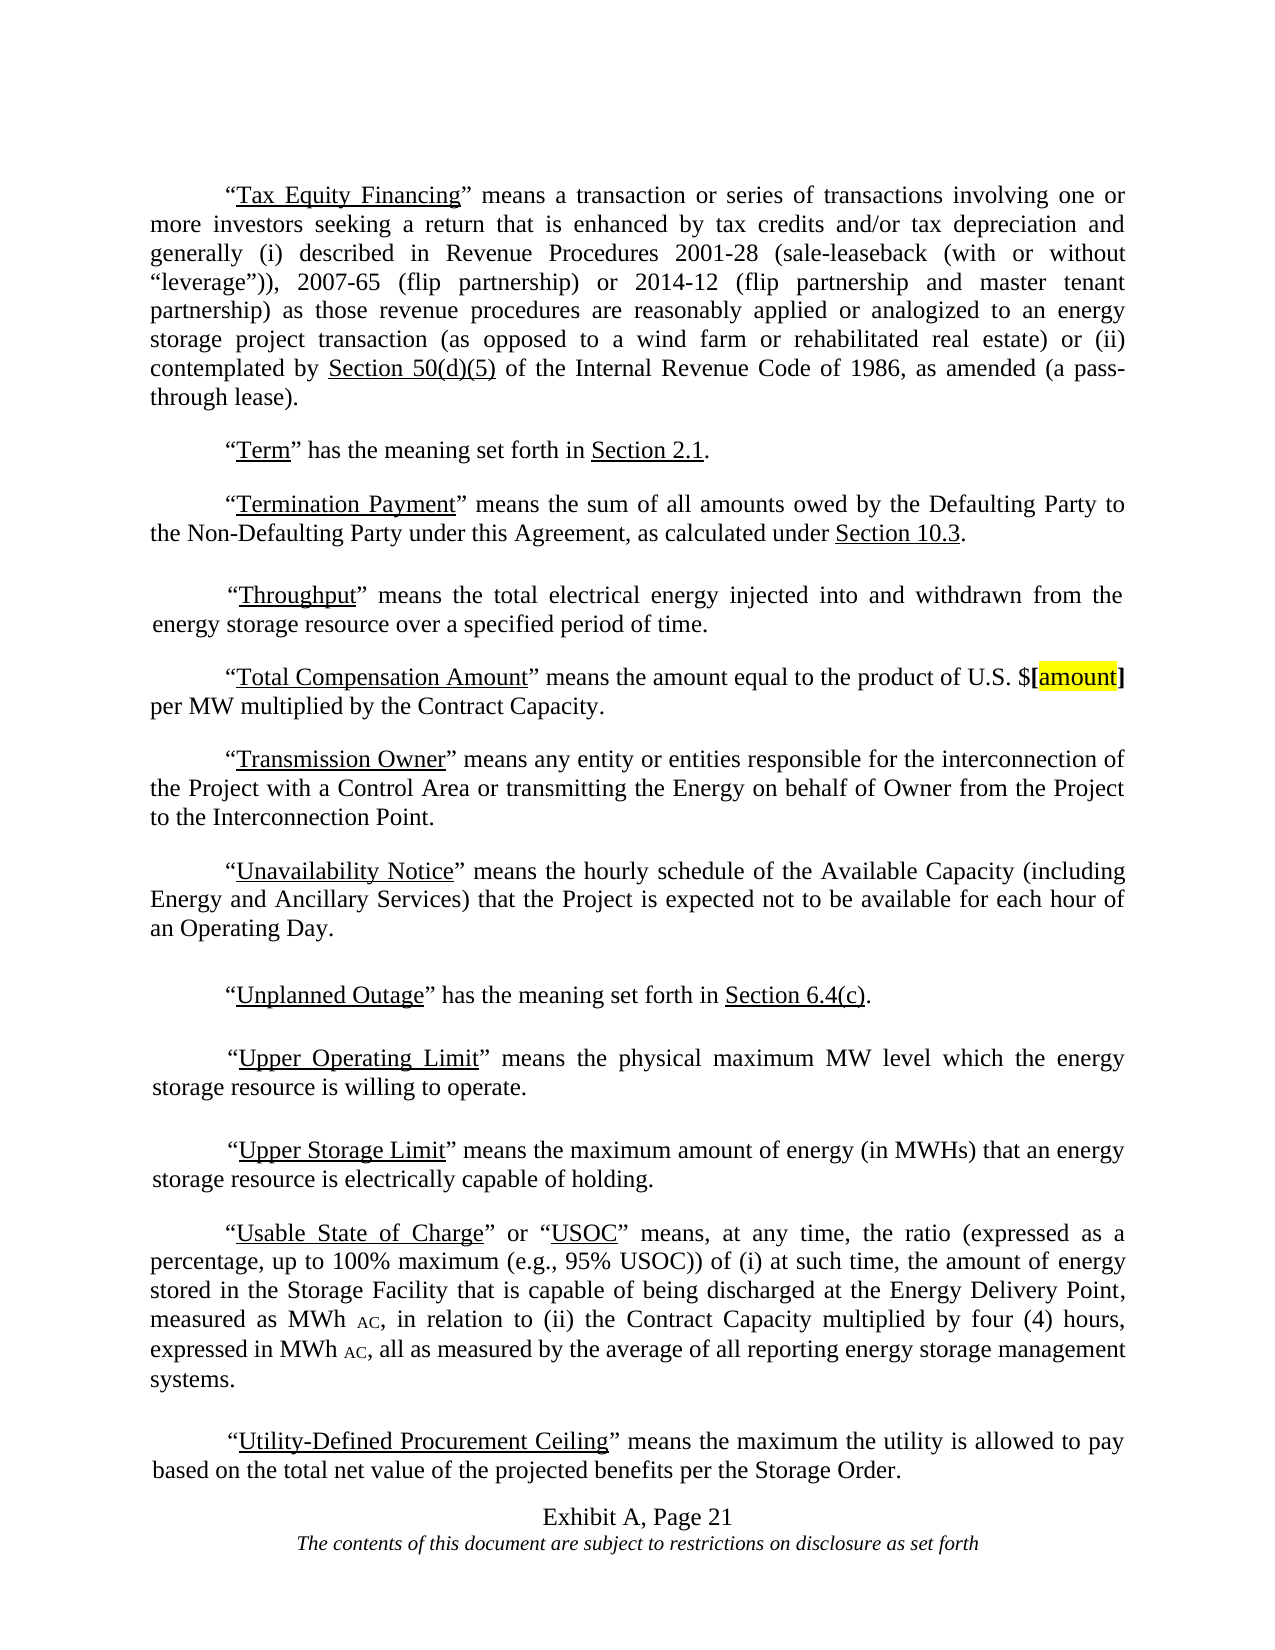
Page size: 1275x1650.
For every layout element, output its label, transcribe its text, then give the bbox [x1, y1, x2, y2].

text “Termination Payment” means the sum of all amounts owed by the Defaulting Party to the Non-Defaulting Party under this Agreement, as calculated under Section 10.3. [150, 489, 1125, 547]
text “Tax Equity Financing” means a transaction or series of transactions involving one or more investors seeking a return that is enhanced by tax credits and/or tax depreciation and generally (i) described in Revenue Procedures 2001-28 (sale-leaseback (with or without “leverage”)), 2007-65 (flip partnership) or 2014-12 (flip partnership and master tenant partnership) as those revenue procedures are reasonably applied or analogized to an energy storage project transaction (as opposed to a wind farm or rehabilitated real estate) or (ii) contemplated by Section 50(d)(5) of the Internal Revenue Code of 1986, as amended (a pass-through lease). [150, 180, 1126, 410]
text “Upper Storage Limit” means the maximum amount of energy (in MWHs) that an energy storage resource is electrically capable of holding. [152, 1135, 1126, 1193]
text “Unplanned Outage” has the meaning set forth in Section 6.4(c). [225, 980, 1160, 1009]
text “Total Compensation Amount” means the amount equal to the product of U.S. $[amount] per MW multiplied by the Contract Capacity. [150, 662, 1125, 719]
text “Throughput” means the total electrical energy injected into and withdrawn from the energy storage resource over a specified period of time. [152, 580, 1160, 638]
text “Usable State of Charge” or “USOC” means, at any time, the ratio (expressed as a percentage, up to 100% maximum (e.g., 95% USOC)) of (i) at such time, the amount of energy stored in the Storage Facility that is capable of being discharged at the Energy Delivery Point, measured as MWh AC, in relation to (ii) the Contract Capacity multiplied by four (4) hours, expressed in MWh AC, all as measured by the average of all reporting energy storage management systems. [150, 1218, 1126, 1392]
text “Utility-Defined Procurement Ceiling” means the maximum the utility is allowed to pay based on the total net value of the projected benefits per the Storage Order. [152, 1426, 1126, 1484]
text “Unavailability Notice” means the hourly schedule of the Available Capacity (including Energy and Ancillary Services) that the Project is expected not to be available for each hour of an Operating Day. [150, 856, 1126, 942]
text “Upper Operating Limit” means the physical maximum MW level which the energy storage resource is willing to operate. [152, 1043, 1125, 1101]
text “Term” has the meaning set forth in Section 2.1. [225, 435, 1160, 464]
text “Transmission Owner” means any entity or entities responsible for the interconnection of the Project with a Control Area or transmitting the Energy on behalf of Owner from the Project to the Interconnection Point. [150, 744, 1125, 831]
